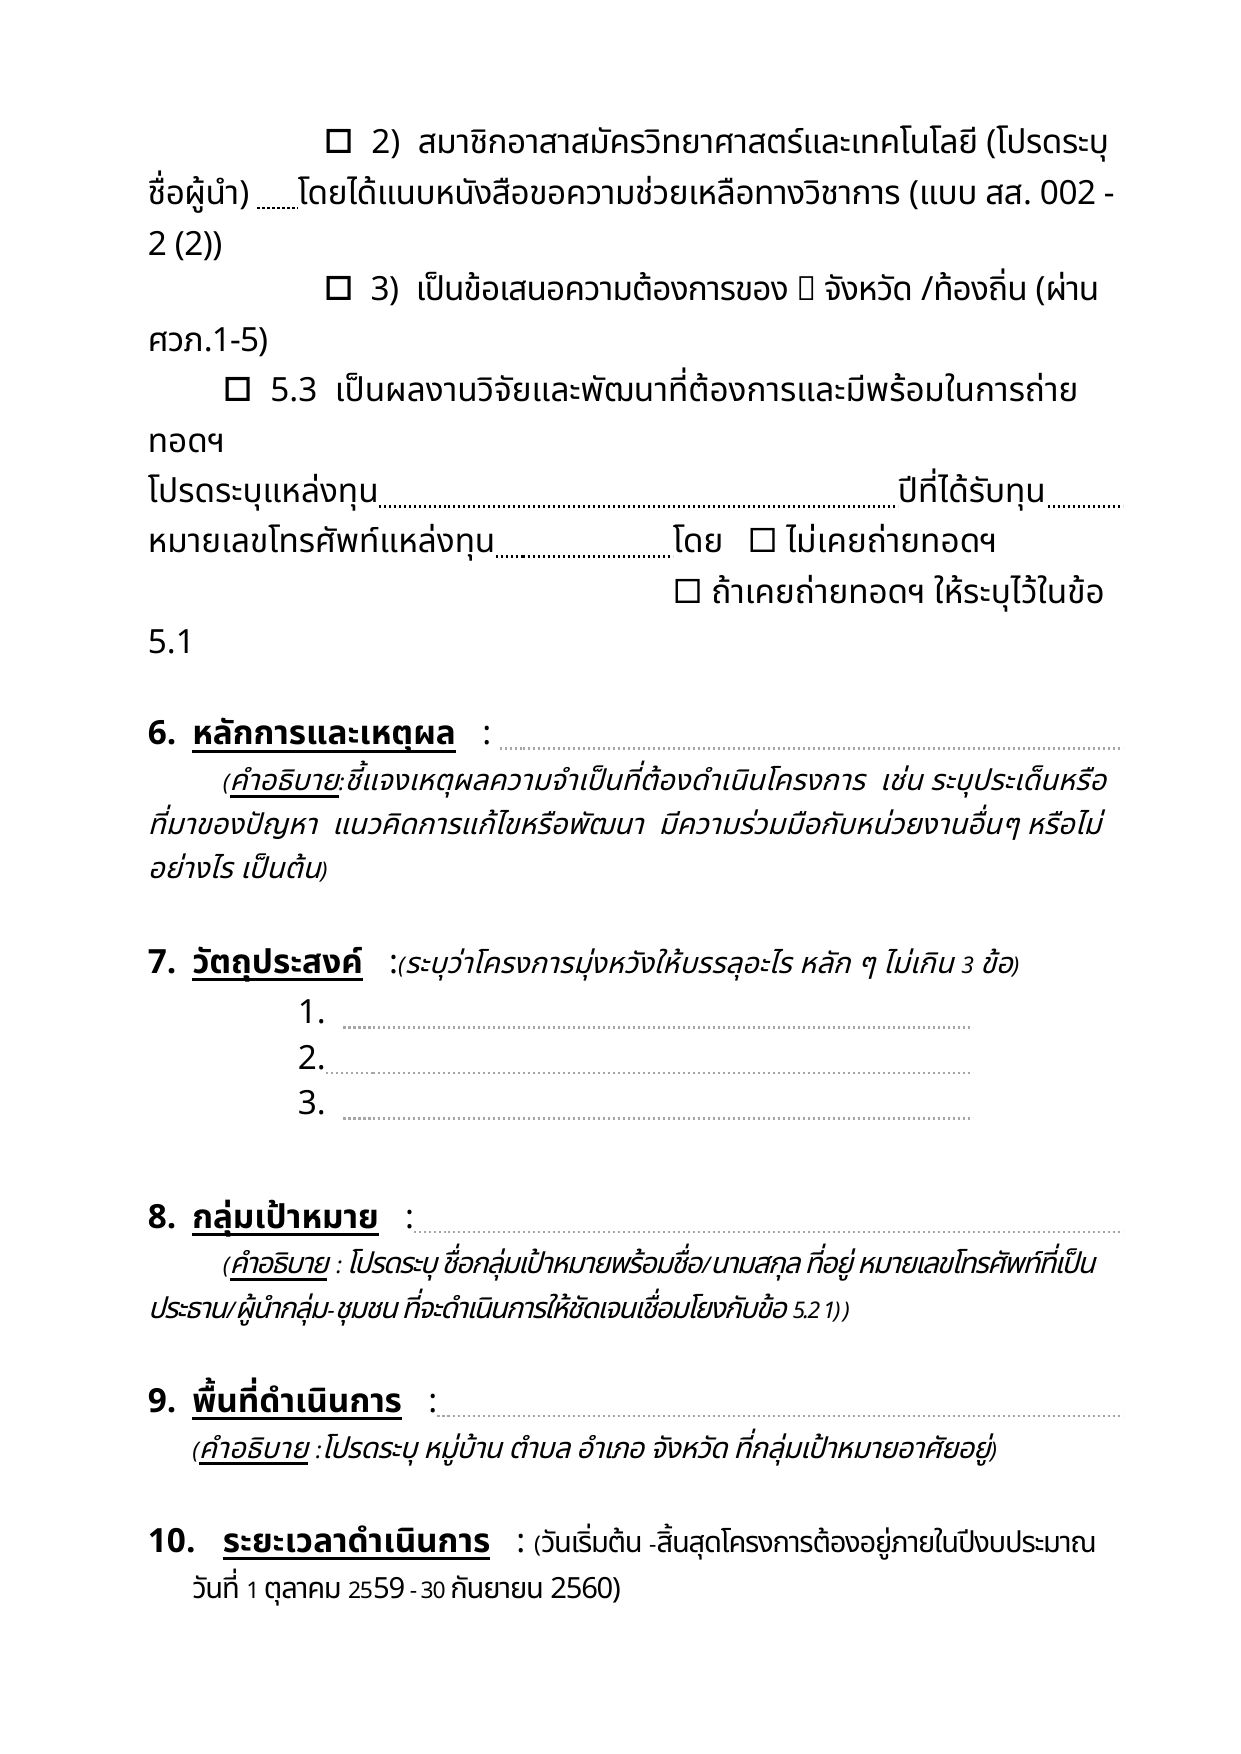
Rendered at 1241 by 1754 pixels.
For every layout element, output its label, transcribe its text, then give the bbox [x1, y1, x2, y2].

text (คำอธิบาย :โปรดระบุ หมู่บ้าน ตำบล อำเภอ จังหวัด ที่กลุ่มเป้าหมายอาศัยอยู่) [148, 1427, 1122, 1471]
text ถ้าเคยถ่ายทอดฯ ให้ระบุไว้ในข้อ 5.1 [148, 568, 1122, 664]
text (คำอธิบาย : โปรดระบุ ชื่อกลุ่มเป้าหมายพร้อมชื่อ/นามสกุล ที่อยู่ หมายเลขโทรศัพท์ที่เป็นประธาน/ผู้นำกลุ่ม-ชุมชน ที่จะดำเนินการให้ชัดเจนเชื่อมโยงกับข้อ 5.2 1) ) [148, 1243, 1122, 1331]
list พื้นที่ดำเนินการ : [148, 1377, 1122, 1427]
text โปรดระบุแหล่งทุน ปีที่ได้รับทุน [148, 467, 1122, 517]
text 5.3 เป็นผลงานวิจัยและพัฒนาที่ต้องการและมีพร้อมในการถ่ายทอดฯ [148, 366, 1122, 467]
text (คำอธิบาย:ชี้แจงเหตุผลความจำเป็นที่ต้องดำเนินโครงการ เช่น ระบุประเด็นหรือที่มาของปัญหา แนวคิดการแก้ไขหรือพัฒนา มีความร่วมมือกับหน่วยงานอื่นๆ หรือไม่อย่างไร เป็นต้น) [148, 760, 1122, 892]
list วัตถุประสงค์ :(ระบุว่าโครงการมุ่งหวังให้บรรลุอะไร หลัก ๆ ไม่เกิน 3 ข้อ) [148, 937, 1122, 988]
text 3) เป็นข้อเสนอความต้องการของ จังหวัด /ท้องถิ่น (ผ่าน ศวภ.1-5) [148, 265, 1122, 366]
text หมายเลขโทรศัพท์แหล่งทุน โดย ไม่เคยถ่ายทอดฯ [148, 517, 1122, 568]
list 1. [275, 988, 1122, 1033]
list ระยะเวลาดำเนินการ : (วันเริ่มต้น -สิ้นสุดโครงการต้องอยู่ภายในปีงบประมาณวันที่ 1 ตุลาคม 2559 - 30 กันยายน 2560) [148, 1517, 1122, 1612]
text 2) สมาชิกอาสาสมัครวิทยาศาสตร์และเทคโนโลยี (โปรดระบุชื่อผู้นำ) โดยได้แนบหนังสือขอความช่วยเหลือทางวิชาการ (แบบ สส. 002 - 2 (2)) [148, 118, 1122, 265]
text 2. [223, 1033, 1122, 1079]
text 3. [223, 1079, 1122, 1124]
list หลักการและเหตุผล : [148, 709, 1122, 760]
list กลุ่มเป้าหมาย : [148, 1192, 1122, 1243]
